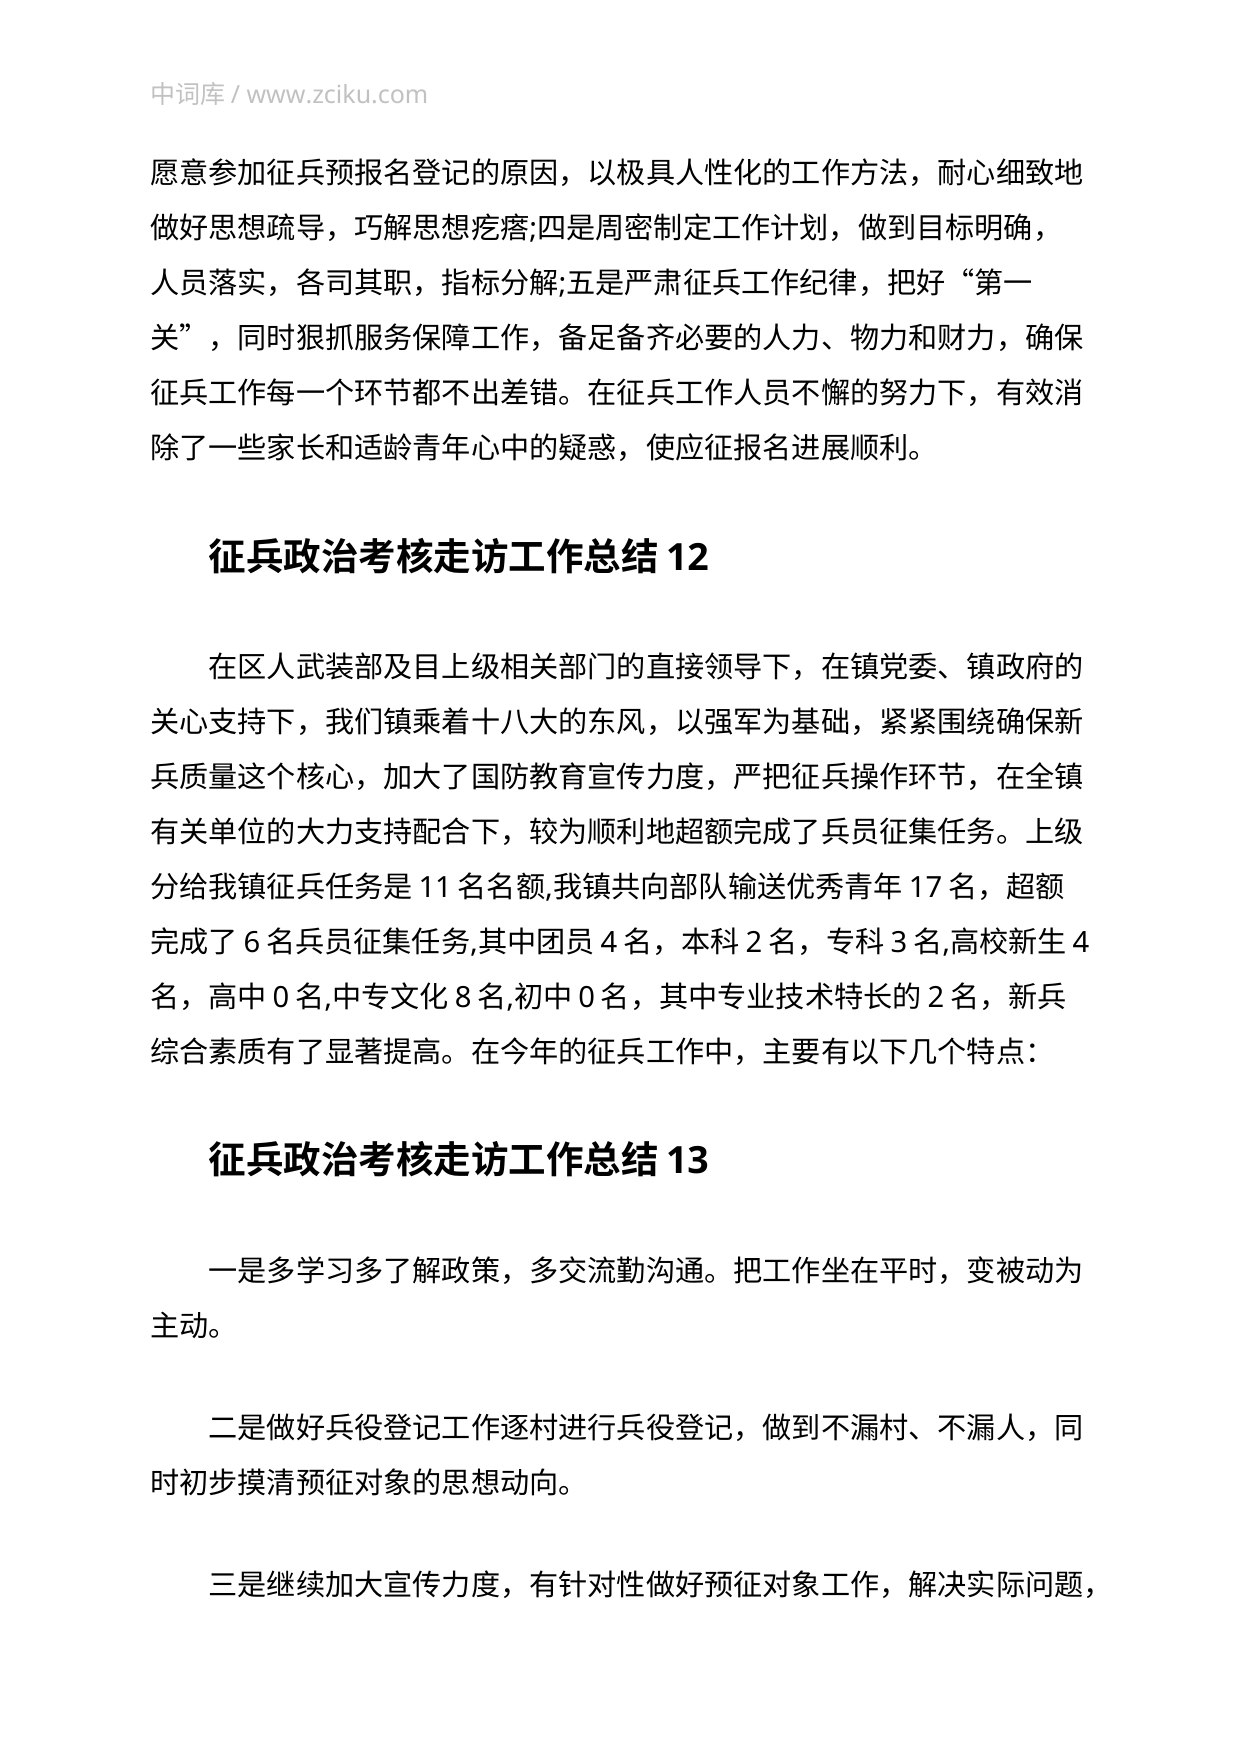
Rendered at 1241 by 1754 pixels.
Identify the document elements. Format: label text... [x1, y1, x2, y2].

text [150, 150, 1090, 467]
text 二是做好兵役登记工作逐村进行兵役登记，做到不漏村、不漏人，同时初步摸清预征对象的思想动向。 [150, 1405, 1090, 1502]
text 在区人武装部及目上级相关部门的直接领导下，在镇党委、镇政府的关心支持下，我们镇乘着十八大的东风，以强军为基础，紧紧围绕确保新兵质量这个核心，加大了国防教育宣传力度，严把征兵操作环节，在全镇有关单位的大力支持配合下，较为顺利地超额完成了兵员征集任务。上级分给我镇征兵任务是11名名额,我镇共向部队输送优秀青年17名，超额完成了6名兵员征集任务,其中团员4名，本科2名，专科3名,高校新生4名，高中0名,中专文化8名,初中0名，其中专业技术特长的2名，新兵综合素质有了显著提高。在今年的征兵工作中，主要有以下几个特点： [150, 644, 1090, 1071]
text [150, 1561, 1090, 1604]
text 征兵政治考核走访工作总结12 [150, 526, 1090, 581]
text 一是多学习多了解政策，多交流勤沟通。把工作坐在平时，变被动为主动。 [150, 1248, 1090, 1345]
text 征兵政治考核走访工作总结13 [150, 1130, 1090, 1185]
